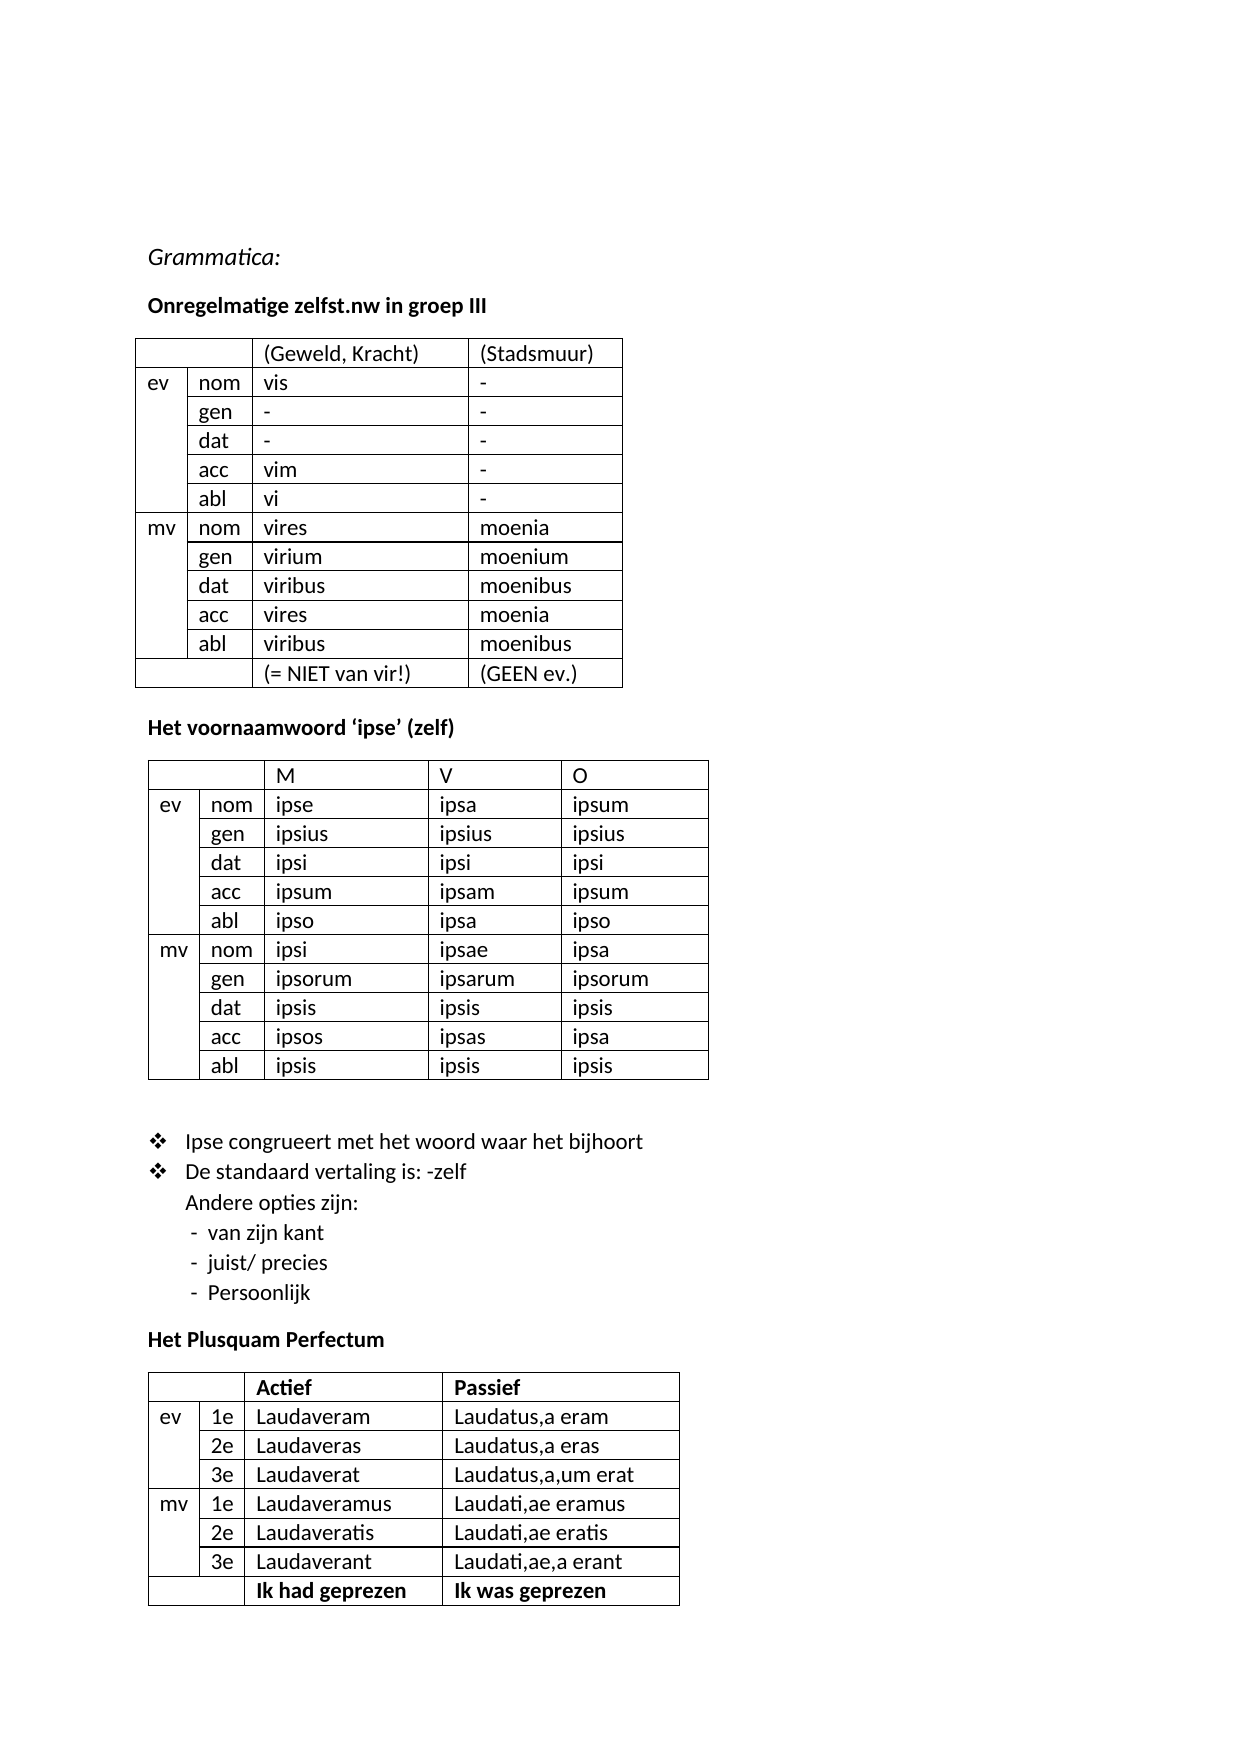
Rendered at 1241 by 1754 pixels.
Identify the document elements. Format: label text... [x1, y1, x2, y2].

table_cell ipsius [429, 819, 561, 847]
table_cell ipsorum [562, 964, 708, 992]
table_cell ipsi [265, 848, 428, 876]
table_cell ipsi [562, 848, 708, 876]
table_cell moenibus [469, 571, 622, 599]
table_cell acc [200, 1022, 264, 1050]
table_cell vires [253, 513, 468, 541]
table_cell mv [136, 513, 187, 658]
table_header (Geweld, Kracht) [253, 339, 468, 367]
table_cell - [253, 397, 468, 425]
table_cell ipsius [562, 819, 708, 847]
table_cell moenium [469, 543, 622, 570]
table_cell ipsis [429, 993, 561, 1021]
table_cell Laudaverat [245, 1460, 442, 1488]
table_cell abl [188, 630, 252, 658]
table_cell vim [253, 455, 468, 483]
table_cell - [469, 426, 622, 454]
table_cell dat [200, 848, 264, 876]
table_cell vi [253, 484, 468, 512]
table_cell ipsum [562, 790, 708, 818]
table_cell ipsa [429, 906, 561, 934]
table_cell abl [200, 1051, 264, 1079]
table_cell ipsos [265, 1022, 428, 1050]
table_cell ipsarum [429, 964, 561, 992]
table_cell ipsis [265, 993, 428, 1021]
table_cell gen [200, 819, 264, 847]
table_cell gen [188, 543, 252, 570]
table_cell ipsum [265, 877, 428, 905]
table_cell 3e [200, 1548, 244, 1576]
table_cell (= NIET van vir!) [253, 659, 468, 687]
table_cell ipsis [562, 993, 708, 1021]
table_header Actief [245, 1373, 442, 1401]
table_cell vires [253, 601, 468, 628]
table_cell ipsis [265, 1051, 428, 1079]
table_cell nom [188, 513, 252, 541]
table_cell ev [149, 1402, 199, 1488]
table_cell dat [188, 426, 252, 454]
table_cell dat [200, 993, 264, 1021]
list De standaard vertaling is: -zelf [148, 1157, 1093, 1186]
table_cell viribus [253, 571, 468, 599]
table_header Passief [443, 1373, 679, 1401]
table_header (Stadsmuur) [469, 339, 622, 367]
table_cell ipsam [429, 877, 561, 905]
table_cell Laudati,ae eratis [443, 1519, 679, 1546]
table_cell ipso [265, 906, 428, 934]
table_header M [265, 761, 428, 789]
table_cell - [469, 397, 622, 425]
table_cell mv [149, 1489, 199, 1576]
table_cell ipsius [265, 819, 428, 847]
table_cell ipso [562, 906, 708, 934]
table_header [149, 761, 264, 789]
table_cell vis [253, 368, 468, 396]
table_cell (GEEN ev.) [469, 659, 622, 687]
table_cell ipsas [429, 1022, 561, 1050]
table_cell Laudatus,a,um erat [443, 1460, 679, 1488]
table_cell Laudaveramus [245, 1489, 442, 1517]
table_cell 1e [200, 1489, 244, 1517]
table_cell - [469, 368, 622, 396]
table_cell Laudaveras [245, 1431, 442, 1459]
table_cell ipsa [562, 1022, 708, 1050]
table_cell acc [200, 877, 264, 905]
table_cell ipsorum [265, 964, 428, 992]
table_cell Laudati,ae,a erant [443, 1548, 679, 1576]
table_cell nom [200, 935, 264, 963]
table_cell ipsa [429, 790, 561, 818]
table_cell abl [200, 906, 264, 934]
table_cell Laudaverant [245, 1548, 442, 1576]
table_cell viribus [253, 630, 468, 658]
table_cell mv [149, 935, 199, 1079]
table_cell - [469, 484, 622, 512]
table_cell abl [188, 484, 252, 512]
table_cell ipsis [429, 1051, 561, 1079]
text Grammatica: [148, 241, 1093, 272]
list Ipse congrueert met het woord waar het bijhoort [148, 1127, 1093, 1155]
table_cell ipsum [562, 877, 708, 905]
table_cell acc [188, 455, 252, 483]
table_cell ipse [265, 790, 428, 818]
table_cell moenia [469, 513, 622, 541]
table_cell Ik had geprezen [245, 1577, 442, 1604]
table_cell ipsa [562, 935, 708, 963]
table_cell Laudatus,a eras [443, 1431, 679, 1459]
table_cell - [253, 426, 468, 454]
table_header V [429, 761, 561, 789]
table_cell 3e [200, 1460, 244, 1488]
table_cell ipsi [429, 848, 561, 876]
table_cell nom [200, 790, 264, 818]
table_cell ipsis [562, 1051, 708, 1079]
table_cell moenia [469, 601, 622, 628]
table_cell Laudati,ae eramus [443, 1489, 679, 1517]
table_header O [562, 761, 708, 789]
table_header [136, 339, 252, 367]
table_cell ipsi [265, 935, 428, 963]
text Het Plusquam Perfectum [148, 1325, 1093, 1353]
table_cell Laudaveram [245, 1402, 442, 1430]
text Onregelmatige zelfst.nw in groep III [148, 291, 1093, 319]
text Het voornaamwoord ‘ipse’ (zelf) [148, 713, 1093, 741]
table_cell gen [188, 397, 252, 425]
table_cell Laudaveratis [245, 1519, 442, 1546]
table_cell ev [149, 790, 199, 934]
table_cell 2e [200, 1431, 244, 1459]
table_cell [149, 1577, 244, 1604]
table_cell virium [253, 543, 468, 570]
list - Persoonlijk [185, 1278, 1093, 1306]
list - van zijn kant [185, 1218, 1093, 1246]
table_header [149, 1373, 244, 1401]
table_cell Laudatus,a eram [443, 1402, 679, 1430]
table_cell dat [188, 571, 252, 599]
table_cell 2e [200, 1519, 244, 1546]
list - juist/ precies [185, 1248, 1093, 1276]
table_cell ipsae [429, 935, 561, 963]
list Andere opties zijn: [185, 1188, 1093, 1216]
table_cell acc [188, 601, 252, 628]
table_cell nom [188, 368, 252, 396]
table_cell gen [200, 964, 264, 992]
table_cell - [469, 455, 622, 483]
table_cell [136, 659, 252, 687]
table_cell Ik was geprezen [443, 1577, 679, 1604]
table_cell 1e [200, 1402, 244, 1430]
table_cell moenibus [469, 630, 622, 658]
table_cell ev [136, 368, 187, 512]
